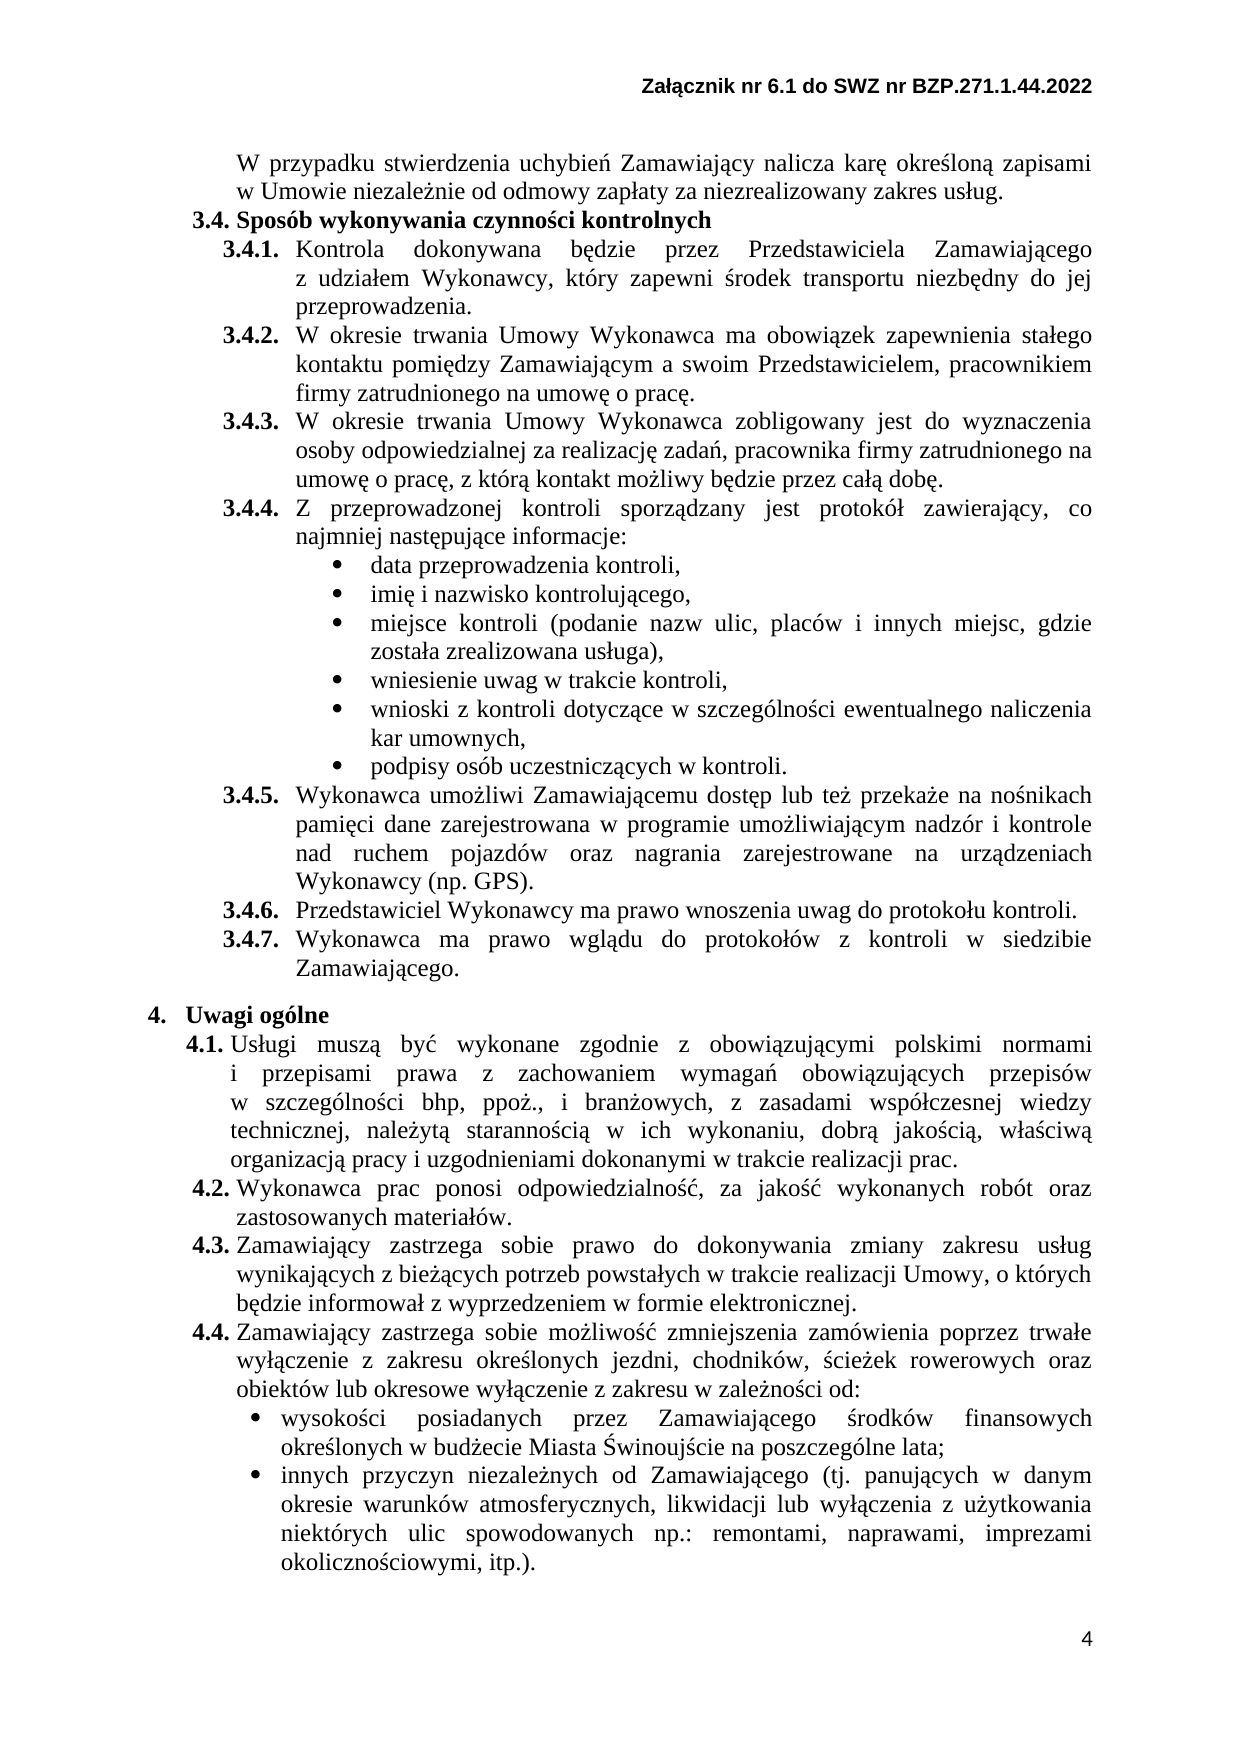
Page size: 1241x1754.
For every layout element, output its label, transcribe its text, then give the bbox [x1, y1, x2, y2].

list Sposób wykonywania czynności kontrolnych [192, 205, 1093, 234]
list Z przeprowadzonej kontroli sporządzany jest protokół zawierający, co najmniej następujące informacje: [223, 493, 1093, 550]
list W okresie trwania Umowy Wykonawca zobligowany jest do wyznaczenia osoby odpowiedzialnej za realizację zadań, pracownika firmy zatrudnionego na umowę o pracę, z którą kontakt możliwy będzie przez całą dobę. [223, 406, 1093, 493]
list imię i nazwisko kontrolującego, [333, 579, 1093, 608]
list podpisy osób uczestniczących w kontroli. [333, 751, 1093, 780]
list Wykonawca umożliwi Zamawiającemu dostęp lub też przekaże na nośnikach pamięci dane zarejestrowana w programie umożliwiającym nadzór i kontrole nad ruchem pojazdów oraz nagrania zarejestrowane na urządzeniach Wykonawcy (np. GPS). [223, 780, 1093, 895]
list miejsce kontroli (podanie nazw ulic, placów i innych miejsc, gdzie została zrealizowana usługa), [333, 608, 1093, 665]
list Uwagi ogólne [148, 1001, 1093, 1029]
list Przedstawiciel Wykonawcy ma prawo wnoszenia uwag do protokołu kontroli. [223, 895, 1093, 924]
list wysokości posiadanych przez Zamawiającego środków finansowych określonych w budżecie Miasta Świnoujście na poszczególne lata; [251, 1403, 1093, 1461]
list W okresie trwania Umowy Wykonawca ma obowiązek zapewnienia stałego kontaktu pomiędzy Zamawiającym a swoim Przedstawicielem, pracownikiem firmy zatrudnionego na umowę o pracę. [223, 320, 1093, 406]
list wnioski z kontroli dotyczące w szczególności ewentualnego naliczenia kar umownych, [333, 694, 1093, 751]
list Wykonawca ma prawo wglądu do protokołów z kontroli w siedzibie Zamawiającego. [223, 924, 1093, 981]
list Usługi muszą być wykonane zgodnie z obowiązującymi polskimi normami i przepisami prawa z zachowaniem wymagań obowiązujących przepisów w szczególności bhp, ppoż., i branżowych, z zasadami współczesnej wiedzy technicznej, należytą starannością w ich wykonaniu, dobrą jakością, właściwą organizacją pracy i uzgodnieniami dokonanymi w trakcie realizacji prac. [186, 1029, 1093, 1173]
list Kontrola dokonywana będzie przez Przedstawiciela Zamawiającego z udziałem Wykonawcy, który zapewni środek transportu niezbędny do jej przeprowadzenia. [223, 234, 1093, 320]
list W przypadku stwierdzenia uchybień Zamawiający nalicza karę określoną zapisami w Umowie niezależnie od odmowy zapłaty za niezrealizowany zakres usług. [236, 148, 1093, 205]
list data przeprowadzenia kontroli, [333, 550, 1093, 579]
list Zamawiający zastrzega sobie prawo do dokonywania zmiany zakresu usług wynikających z bieżących potrzeb powstałych w trakcie realizacji Umowy, o których będzie informował z wyprzedzeniem w formie elektronicznej. [192, 1231, 1093, 1317]
list innych przyczyn niezależnych od Zamawiającego (tj. panujących w danym okresie warunków atmosferycznych, likwidacji lub wyłączenia z użytkowania niektórych ulic spowodowanych np.: remontami, naprawami, imprezami okolicznościowymi, itp.). [251, 1461, 1093, 1576]
list Zamawiający zastrzega sobie możliwość zmniejszenia zamówienia poprzez trwałe wyłączenie z zakresu określonych jezdni, chodników, ścieżek rowerowych oraz obiektów lub okresowe wyłączenie z zakresu w zależności od: [192, 1317, 1093, 1403]
list Wykonawca prac ponosi odpowiedzialność, za jakość wykonanych robót oraz zastosowanych materiałów. [192, 1173, 1093, 1231]
list wniesienie uwag w trakcie kontroli, [333, 665, 1093, 694]
